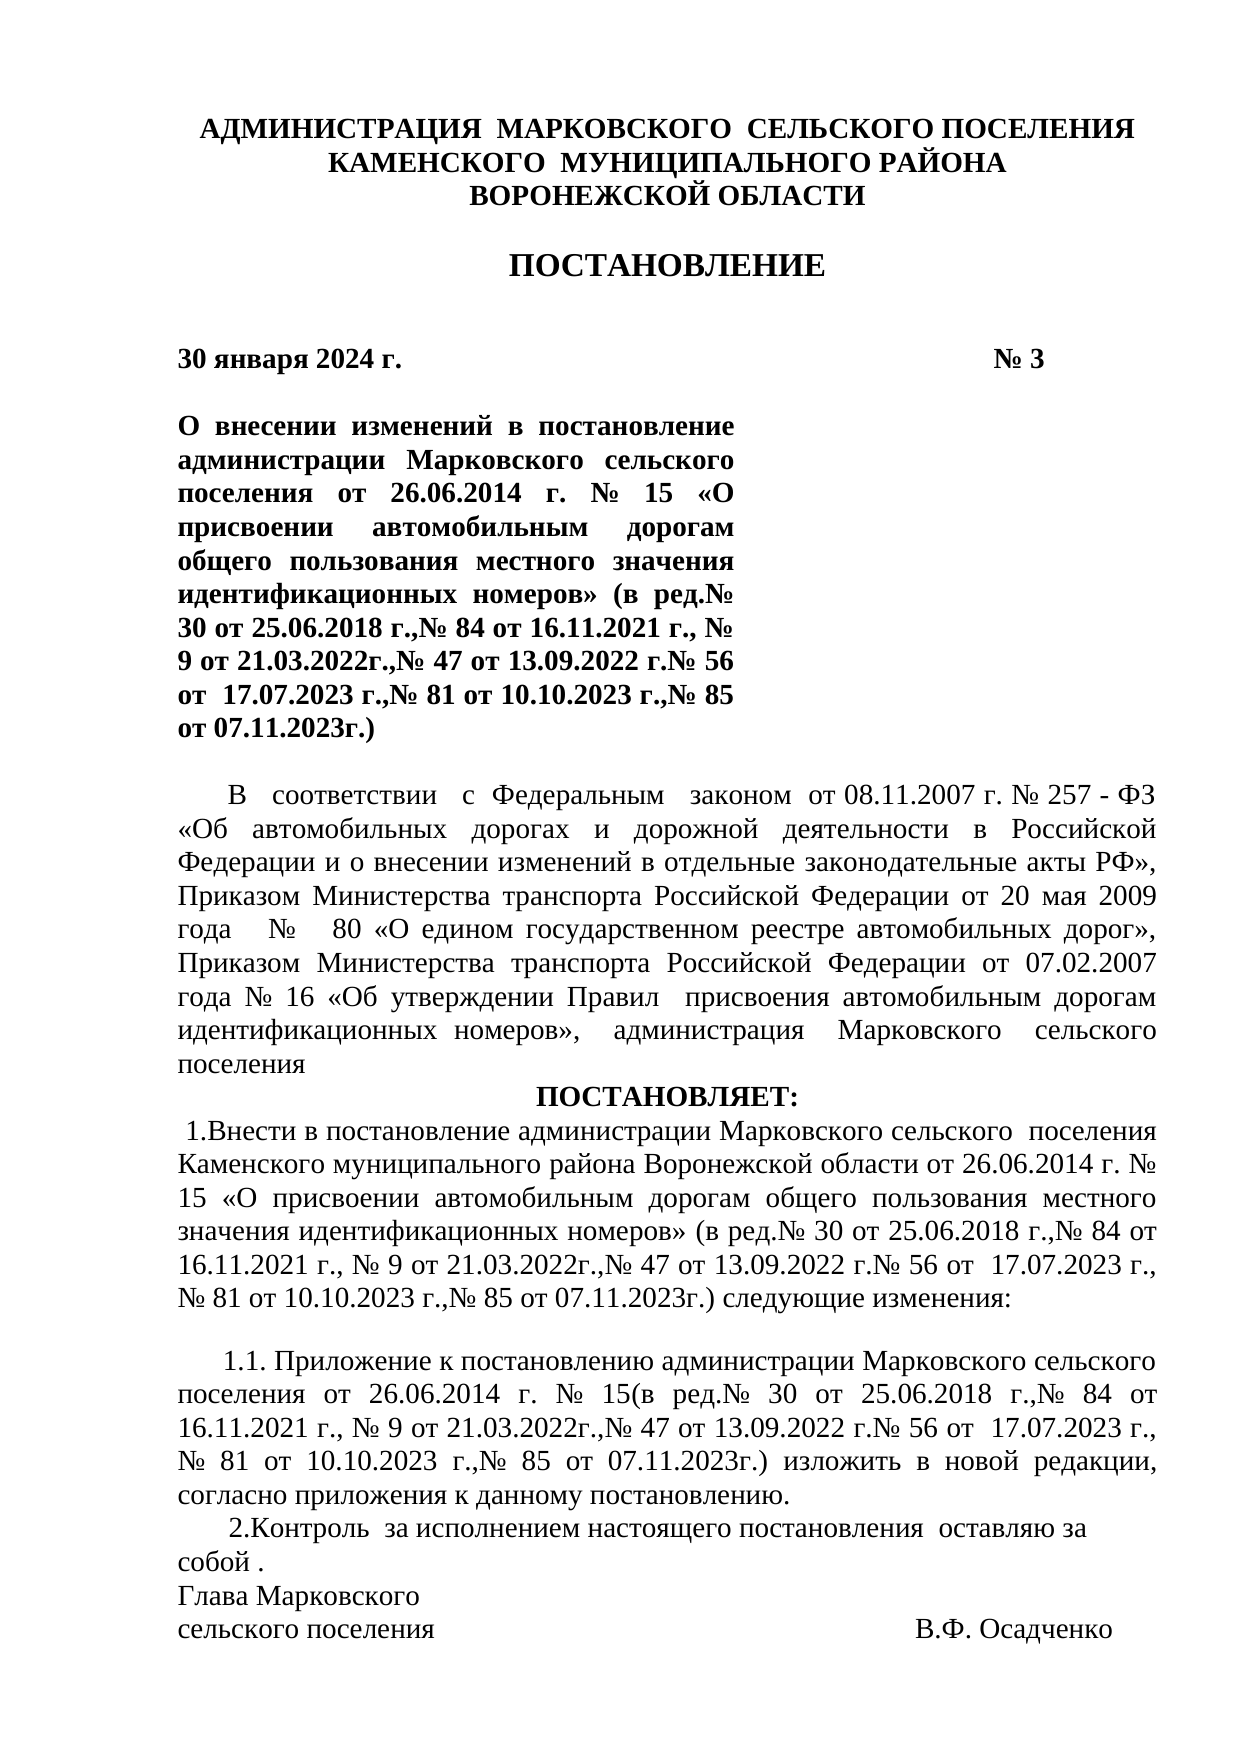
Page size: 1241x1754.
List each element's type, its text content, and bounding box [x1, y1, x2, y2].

text О внесении изменений в постановление администрации Марковского сельского поселения от 26.06.2014 г. № 15 «О присвоении автомобильным дорогам общего пользования местного значения идентификационных номеров» (в ред.№ 30 от 25.06.2018 г.,№ 84 от 16.11.2021 г., № 9 от 21.03.2022г.,№ 47 от 13.09.2022 г.№ 56 от 17.07.2023 г.,№ 81 от 10.10.2023 г.,№ 85 от 07.11.2023г.) [177, 408, 735, 744]
text ПОСТАНОВЛЯЕТ: [177, 1079, 1157, 1113]
text АДМИНИСТРАЦИЯ МАРКОВСКОГО СЕЛЬСКОГО ПОСЕЛЕНИЯ [177, 111, 1157, 145]
text ПОСТАНОВЛЕНИЕ [177, 246, 1157, 284]
text 1.Внести в постановление администрации Марковского сельского поселения Каменского муниципального района Воронежской области от 26.06.2014 г. № 15 «О присвоении автомобильным дорогам общего пользования местного значения идентификационных номеров» (в ред.№ 30 от 25.06.2018 г.,№ 84 от 16.11.2021 г., № 9 от 21.03.2022г.,№ 47 от 13.09.2022 г.№ 56 от 17.07.2023 г.,№ 81 от 10.10.2023 г.,№ 85 от 07.11.2023г.) следующие изменения: [177, 1113, 1157, 1314]
text 1.1. Приложение к постановлению администрации Марковского сельского поселения от 26.06.2014 г. № 15(в ред.№ 30 от 25.06.2018 г.,№ 84 от 16.11.2021 г., № 9 от 21.03.2022г.,№ 47 от 13.09.2022 г.№ 56 от 17.07.2023 г.,№ 81 от 10.10.2023 г.,№ 85 от 07.11.2023г.) изложить в новой редакции, согласно приложения к данному постановлению. [177, 1343, 1157, 1511]
title 30 января 2024 г. № 3 [177, 341, 1157, 375]
text сельского поселения В.Ф. Осадченко [177, 1611, 1157, 1645]
text ВОРОНЕЖСКОЙ ОБЛАСТИ [177, 178, 1157, 212]
text В соответствии с Федеральным законом от 08.11.2007 г. № 257 - ФЗ «Об автомобильных дорогах и дорожной деятельности в Российской Федерации и о внесении изменений в отдельные законодательные акты РФ», Приказом Министерства транспорта Российской Федерации от 20 мая 2009 года № 80 «О едином государственном реестре автомобильных дорог», Приказом Министерства транспорта Российской Федерации от 07.02.2007 года № 16 «Об утверждении Правил присвоения автомобильным дорогам идентификационных номеров», администрация Марковского сельского поселения [177, 777, 1157, 1079]
text 2.Контроль за исполнением настоящего постановления оставляю за собой . [177, 1511, 1157, 1578]
text КАМЕНСКОГО МУНИЦИПАЛЬНОГО РАЙОНА [177, 145, 1157, 178]
text Глава Марковского [177, 1578, 1157, 1611]
